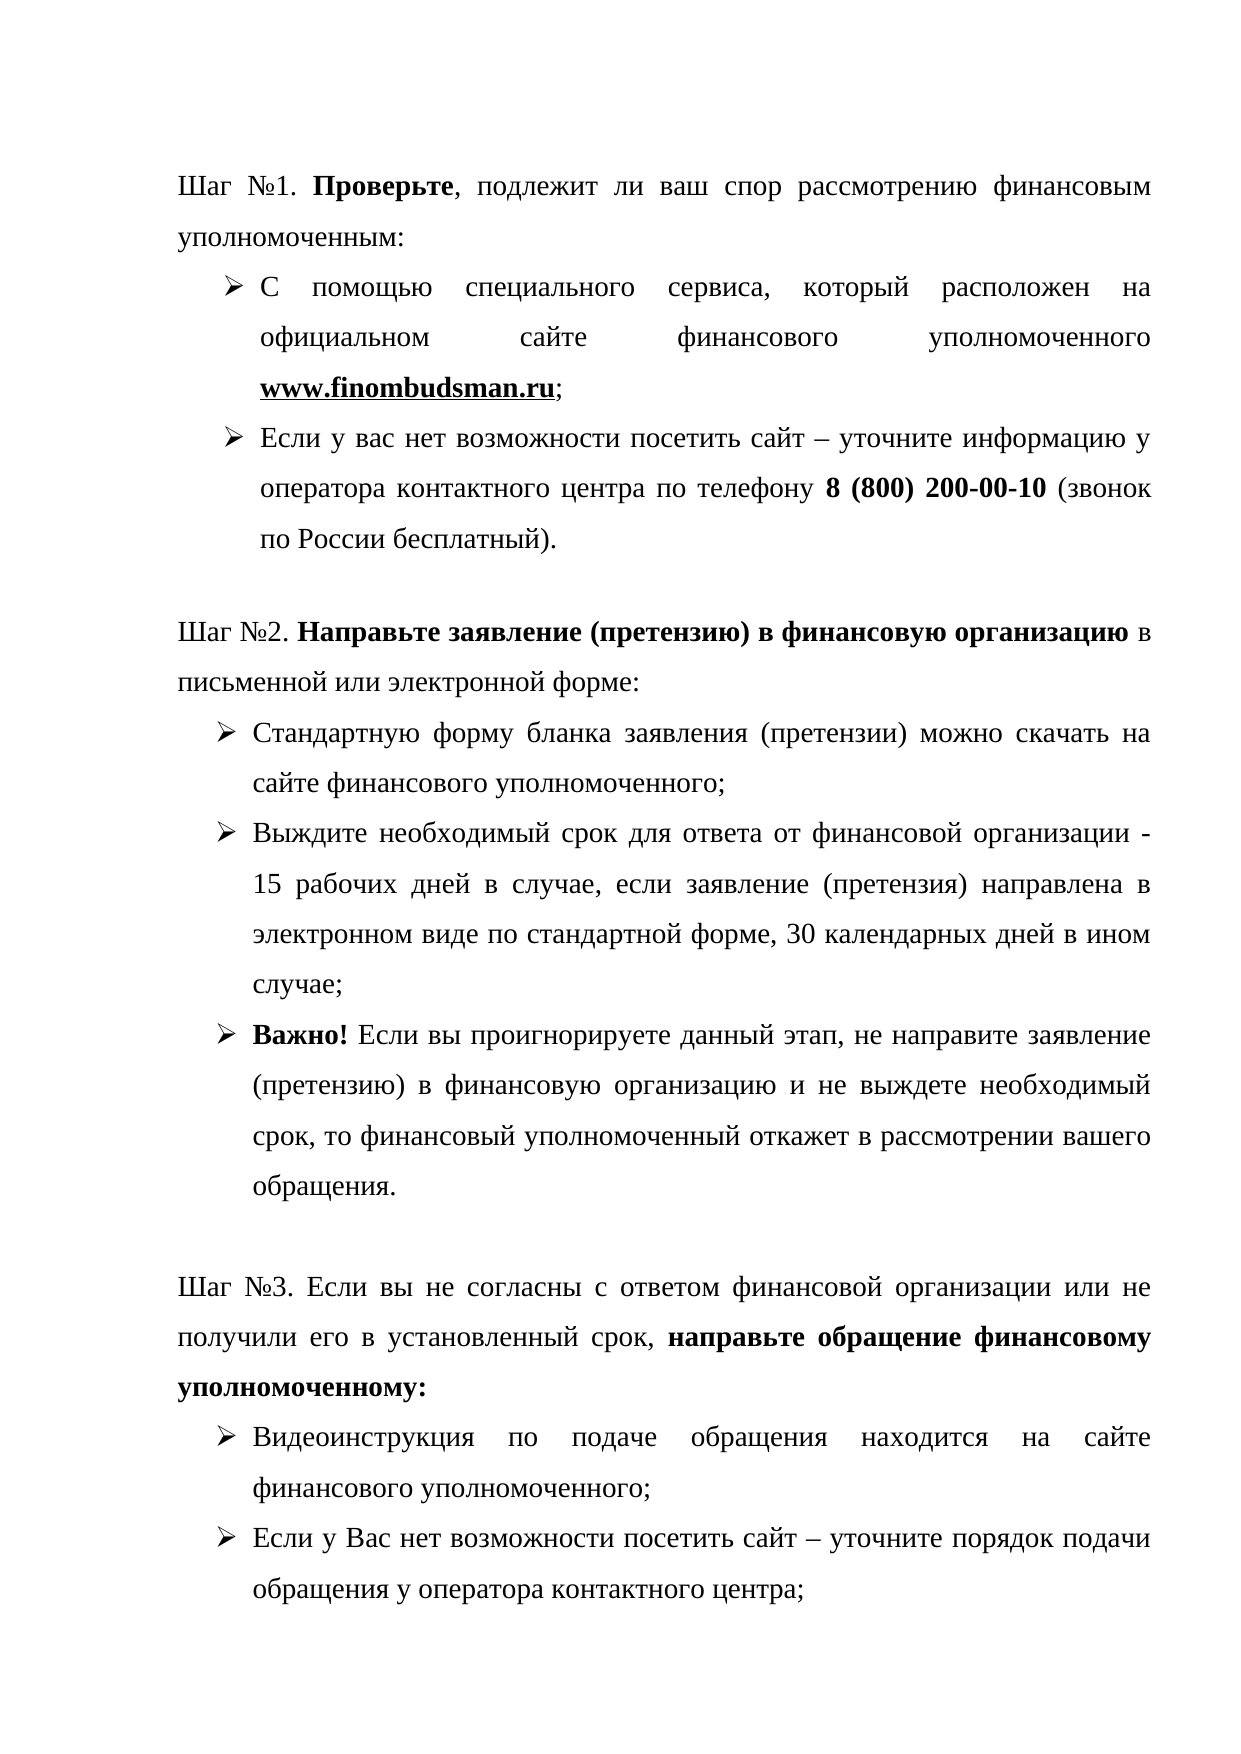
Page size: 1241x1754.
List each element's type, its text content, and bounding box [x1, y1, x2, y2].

list Если у Вас нет возможности посетить сайт – уточните порядок подачи обращения у оператора контактного центра; [215, 1520, 1152, 1604]
text Шаг №1. Проверьте, подлежит ли ваш спор рассмотрению финансовым уполномоченным: [177, 168, 1152, 252]
list Стандартную форму бланка заявления (претензии) можно скачать на сайте финансового уполномоченного; [215, 715, 1152, 799]
list Важно! Если вы проигнорируете данный этап, не направите заявление (претензию) в финансовую организацию и не выждете необходимый срок, то финансовый уполномоченный откажет в рассмотрении вашего обращения. [215, 1017, 1152, 1202]
list Выждите необходимый срок для ответа от финансовой организации - 15 рабочих дней в случае, если заявление (претензия) направлена в электронном виде по стандартной форме, 30 календарных дней в ином случае; [215, 816, 1152, 1000]
list Если у вас нет возможности посетить сайт – уточните информацию у оператора контактного центра по телефону 8 (800) 200-00-10 (звонок по России бесплатный). [222, 420, 1152, 554]
list Видеоинструкция по подаче обращения находится на сайте финансового уполномоченного; [215, 1419, 1152, 1503]
text Шаг №3. Если вы не согласны с ответом финансовой организации или не получили его в установленный срок, направьте обращение финансовому уполномоченному: [177, 1269, 1152, 1403]
text Шаг №2. Направьте заявление (претензию) в финансовую организацию в письменной или электронной форме: [177, 614, 1152, 698]
list С помощью специального сервиса, который расположен на официальном сайте финансового уполномоченного www.finombudsman.ru; [222, 269, 1152, 403]
